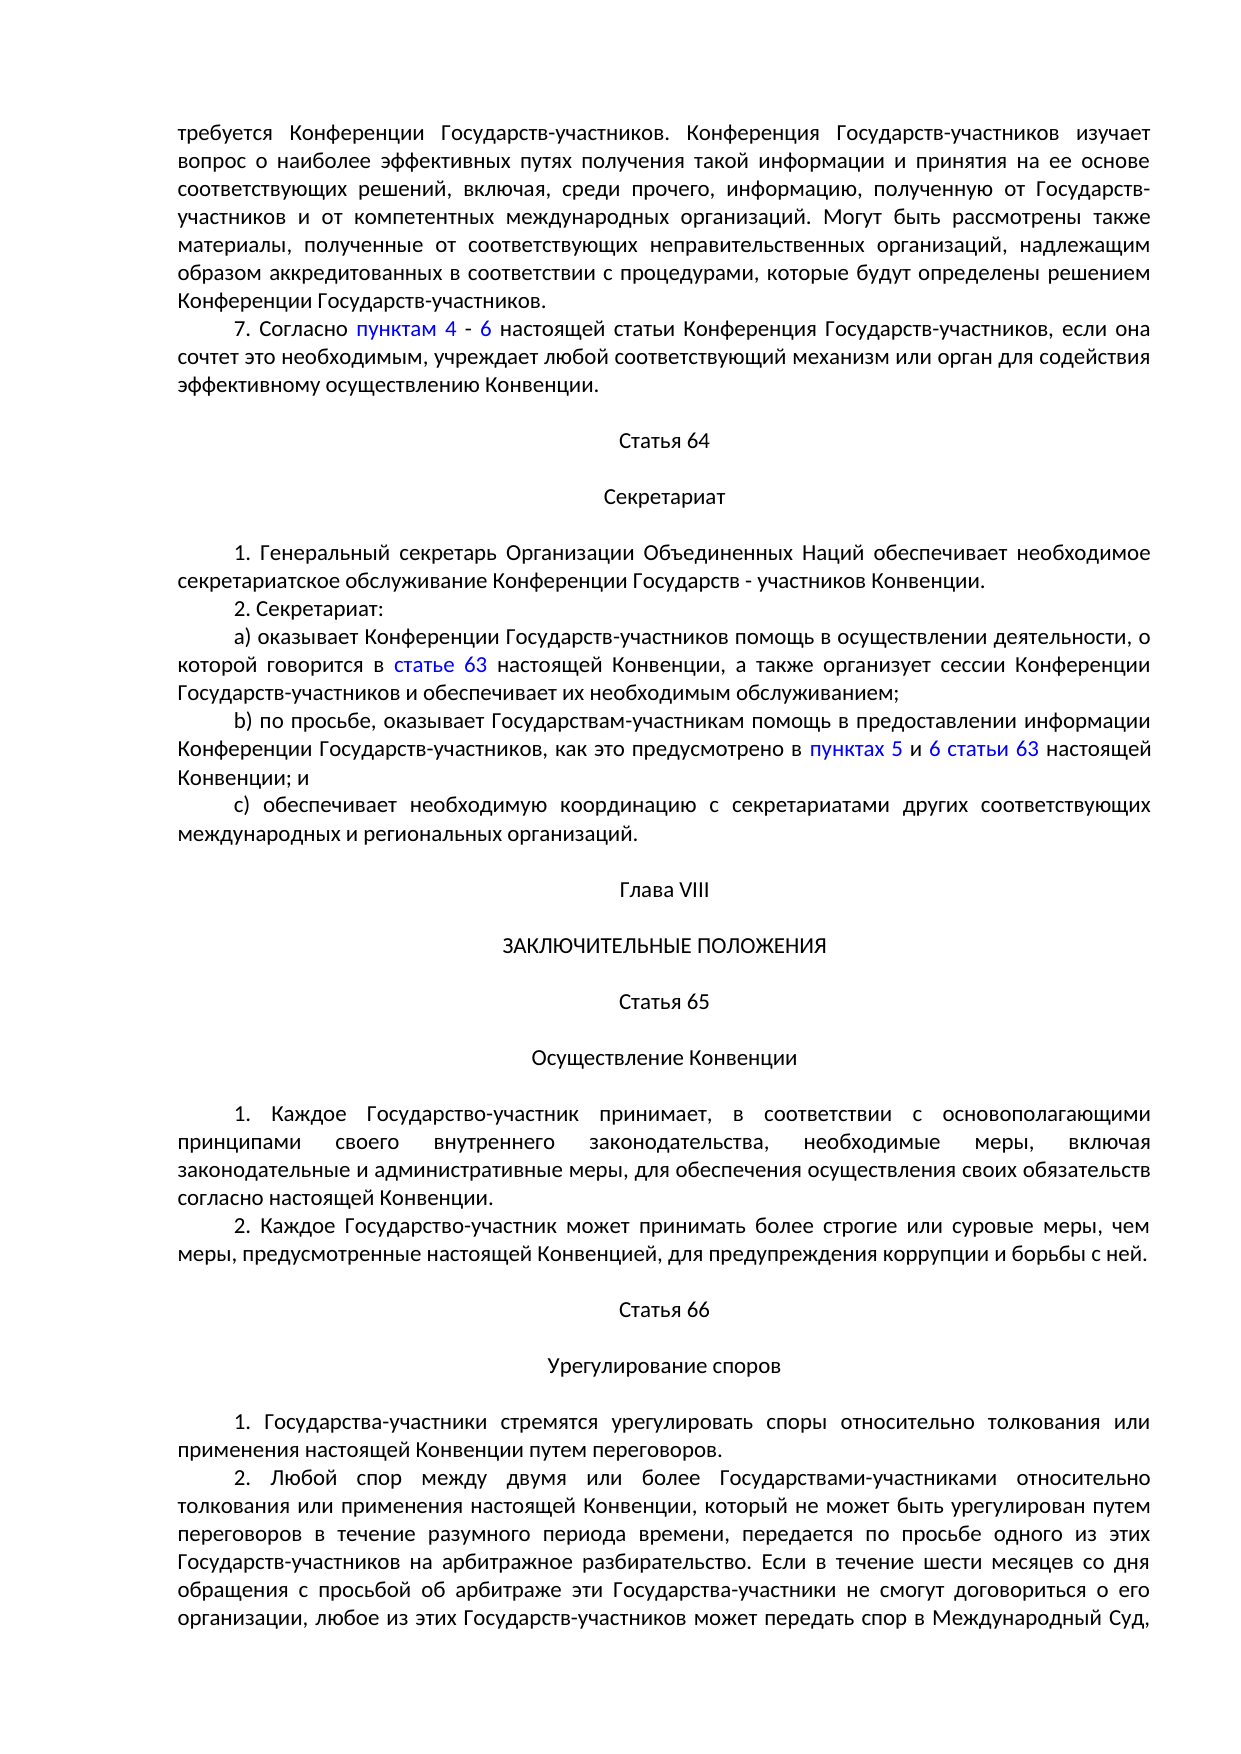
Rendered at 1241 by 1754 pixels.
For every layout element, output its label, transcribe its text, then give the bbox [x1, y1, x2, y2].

text 2. Секретариат: [177, 594, 1152, 622]
text Урегулирование споров [177, 1351, 1152, 1379]
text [177, 118, 1152, 314]
text Статья 64 [177, 426, 1152, 454]
text Секретариат [177, 482, 1152, 510]
text Осуществление Конвенции [177, 1043, 1152, 1071]
text a) оказывает Конференции Государств-участников помощь в осуществлении деятельности, о которой говорится в статье 63 настоящей Конвенции, а также организует сессии Конференции Государств-участников и обеспечивает их необходимым обслуживанием; [177, 622, 1152, 707]
text 1. Генеральный секретарь Организации Объединенных Наций обеспечивает необходимое секретариатское обслуживание Конференции Государств - участников Конвенции. [177, 538, 1152, 594]
text Статья 65 [177, 987, 1152, 1015]
text 2. Каждое Государство-участник может принимать более строгие или суровые меры, чем меры, предусмотренные настоящей Конвенцией, для предупреждения коррупции и борьбы с ней. [177, 1211, 1152, 1267]
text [177, 1463, 1152, 1631]
text Глава VIII [177, 875, 1152, 903]
text c) обеспечивает необходимую координацию с секретариатами других соответствующих международных и региональных организаций. [177, 791, 1152, 847]
text 7. Согласно пунктам 4 - 6 настоящей статьи Конференция Государств-участников, если она сочтет это необходимым, учреждает любой соответствующий механизм или орган для содействия эффективному осуществлению Конвенции. [177, 314, 1152, 398]
text 1. Каждое Государство-участник принимает, в соответствии с основополагающими принципами своего внутреннего законодательства, необходимые меры, включая законодательные и административные меры, для обеспечения осуществления своих обязательств согласно настоящей Конвенции. [177, 1099, 1152, 1211]
text b) по просьбе, оказывает Государствам-участникам помощь в предоставлении информации Конференции Государств-участников, как это предусмотрено в пунктах 5 и 6 статьи 63 настоящей Конвенции; и [177, 707, 1152, 791]
text ЗАКЛЮЧИТЕЛЬНЫЕ ПОЛОЖЕНИЯ [177, 931, 1152, 959]
text Статья 66 [177, 1295, 1152, 1323]
text 1. Государства-участники стремятся урегулировать споры относительно толкования или применения настоящей Конвенции путем переговоров. [177, 1407, 1152, 1463]
